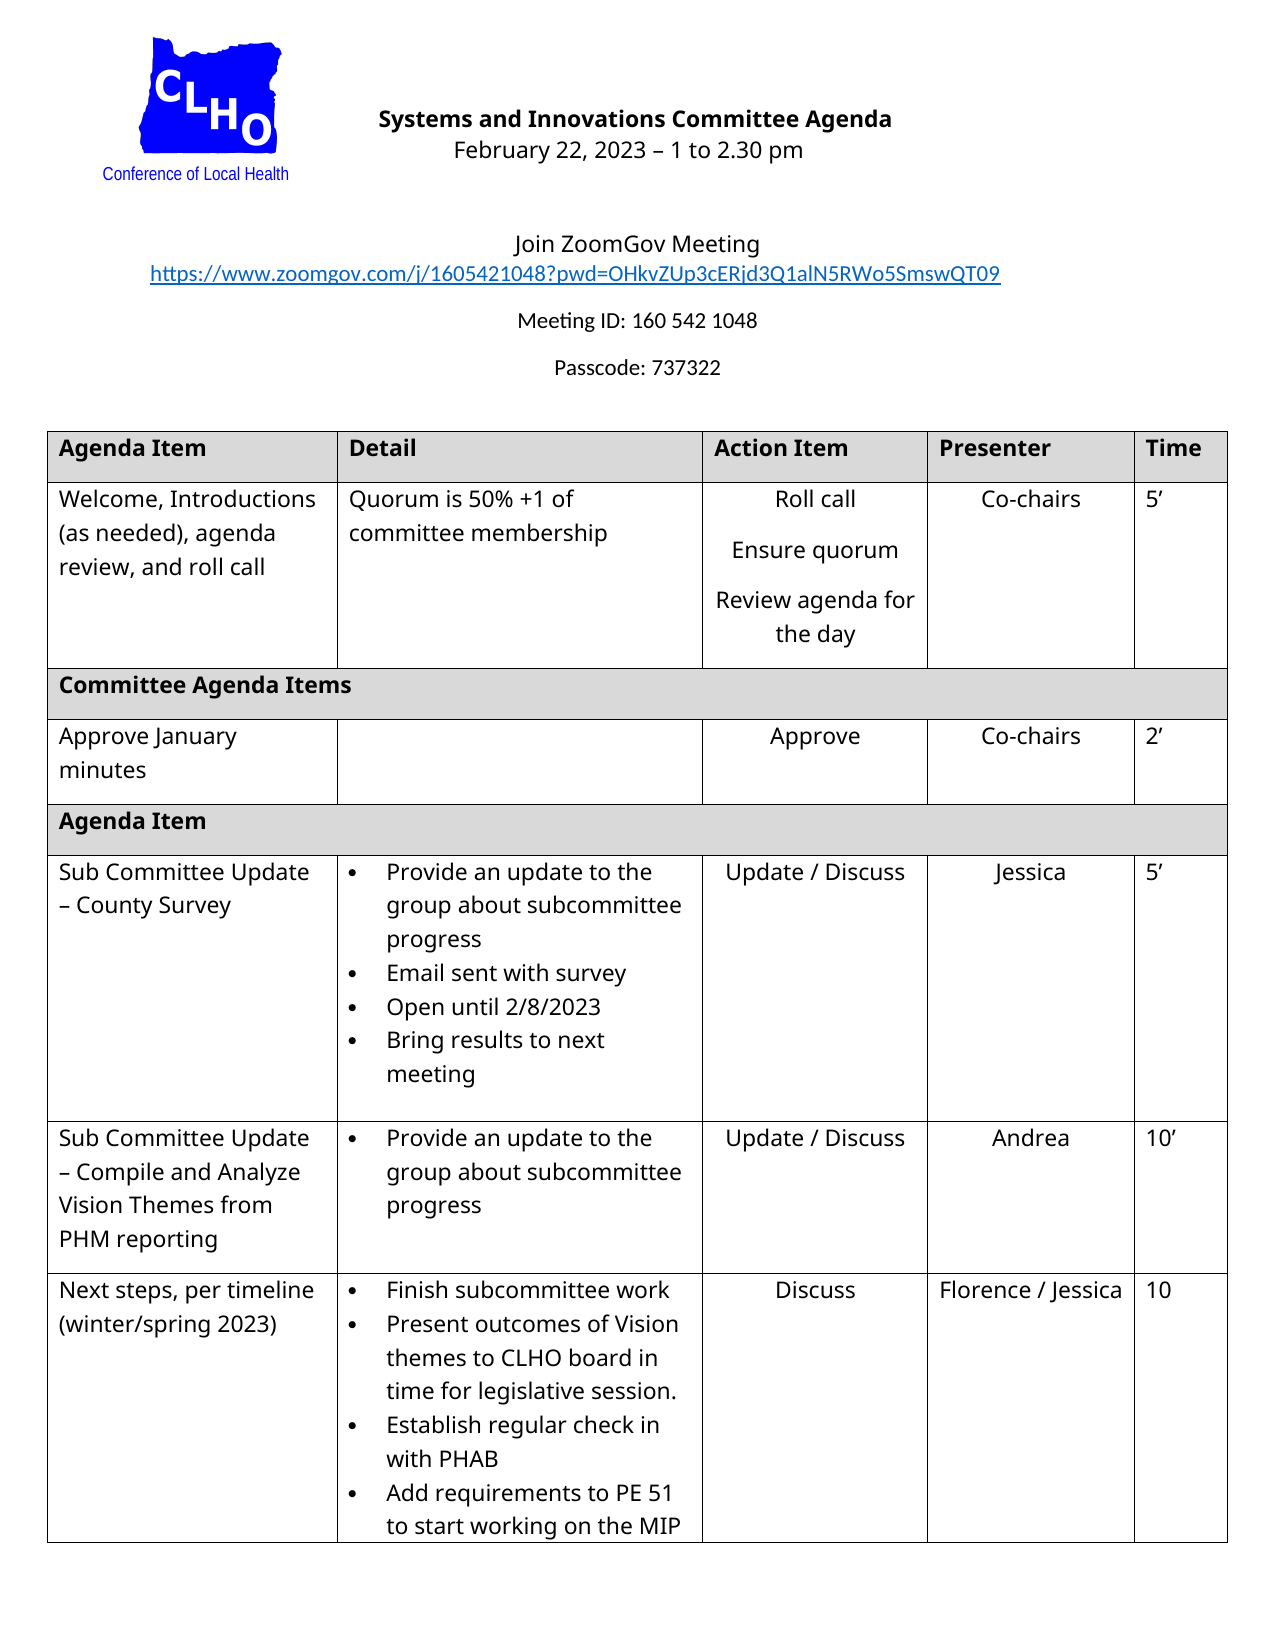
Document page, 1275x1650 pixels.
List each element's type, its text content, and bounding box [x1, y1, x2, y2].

table_cell Agenda Item [48, 805, 1227, 855]
text https://www.zoomgov.com/j/1605421048?pwd=OHkvZUp3cERjd3Q1alN5RWo5SmswQT09 [150, 259, 1125, 287]
table_cell Update / Discuss [703, 856, 927, 1121]
table_cell Provide an update to the group about subcommittee progress Email sent with survey Open until 2/8/2023 Bring results to next meeting [338, 856, 702, 1121]
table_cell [48, 1274, 337, 1542]
table_cell Discuss [703, 1274, 927, 1542]
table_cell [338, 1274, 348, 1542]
text February 22, 2023 – 1 to 2.30 pm [150, 134, 1125, 166]
table_cell Approve January minutes [48, 720, 337, 804]
picture [138, 37, 282, 156]
text Join ZoomGov Meeting [150, 228, 1125, 259]
table_cell Update / Discuss [703, 1122, 927, 1273]
text Passcode: 737322 [150, 353, 1125, 381]
table_cell Co-chairs [928, 483, 1134, 668]
table_header Detail [338, 432, 702, 482]
text Systems and Innovations Committee Agenda [150, 103, 1125, 134]
table_header Action Item [703, 432, 927, 482]
table_header Agenda Item [48, 432, 337, 482]
table_cell 5’ [1135, 856, 1227, 1121]
text Meeting ID: 160 542 1048 [150, 306, 1125, 334]
table_cell 10 [1135, 1274, 1227, 1542]
table_cell Provide an update to the group about subcommittee progress [338, 1122, 702, 1273]
table_cell Sub Committee Update – Compile and Analyze Vision Themes from PHM reporting [48, 1122, 337, 1273]
table_cell Roll call Ensure quorum Review agenda for the day [703, 483, 927, 668]
table_cell Quorum is 50% +1 of committee membership [338, 483, 702, 668]
table_cell 2’ [1135, 720, 1227, 804]
table_cell Approve [703, 720, 927, 804]
table_cell Sub Committee Update – County Survey [48, 856, 337, 1121]
table_cell [338, 720, 702, 804]
table_cell Welcome, Introductions (as needed), agenda review, and roll call [48, 483, 337, 668]
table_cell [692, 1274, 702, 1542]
table_cell 5’ [1135, 483, 1227, 668]
table_cell Jessica [928, 856, 1134, 1121]
table_cell Andrea [928, 1122, 1134, 1273]
table_header Time [1135, 432, 1227, 482]
table_cell Florence / Jessica [928, 1274, 1134, 1542]
table_header Presenter [928, 432, 1134, 482]
table_cell 10’ [1135, 1122, 1227, 1273]
table_cell Committee Agenda Items [48, 669, 1227, 719]
table_cell Co-chairs [928, 720, 1134, 804]
